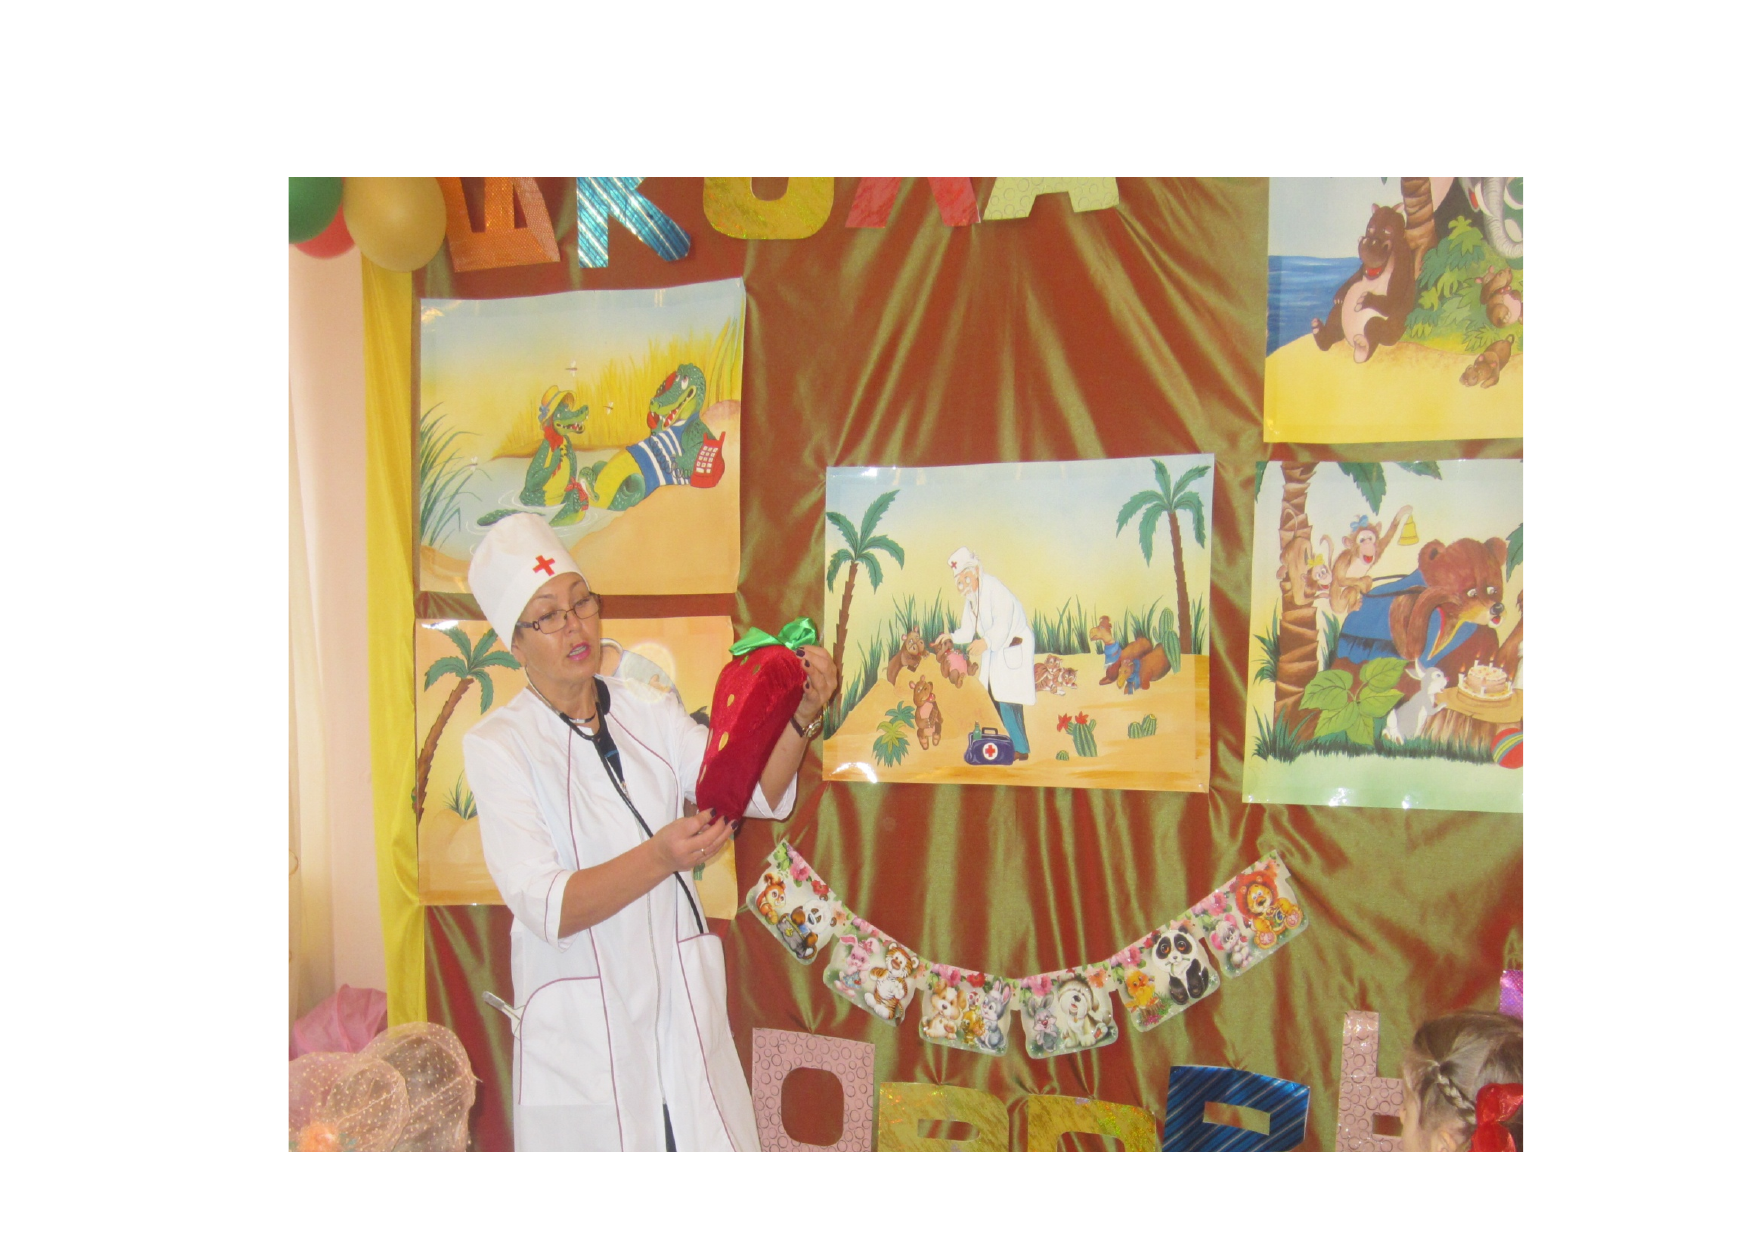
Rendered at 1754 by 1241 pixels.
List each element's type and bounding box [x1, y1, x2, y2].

picture [288, 177, 1524, 1152]
